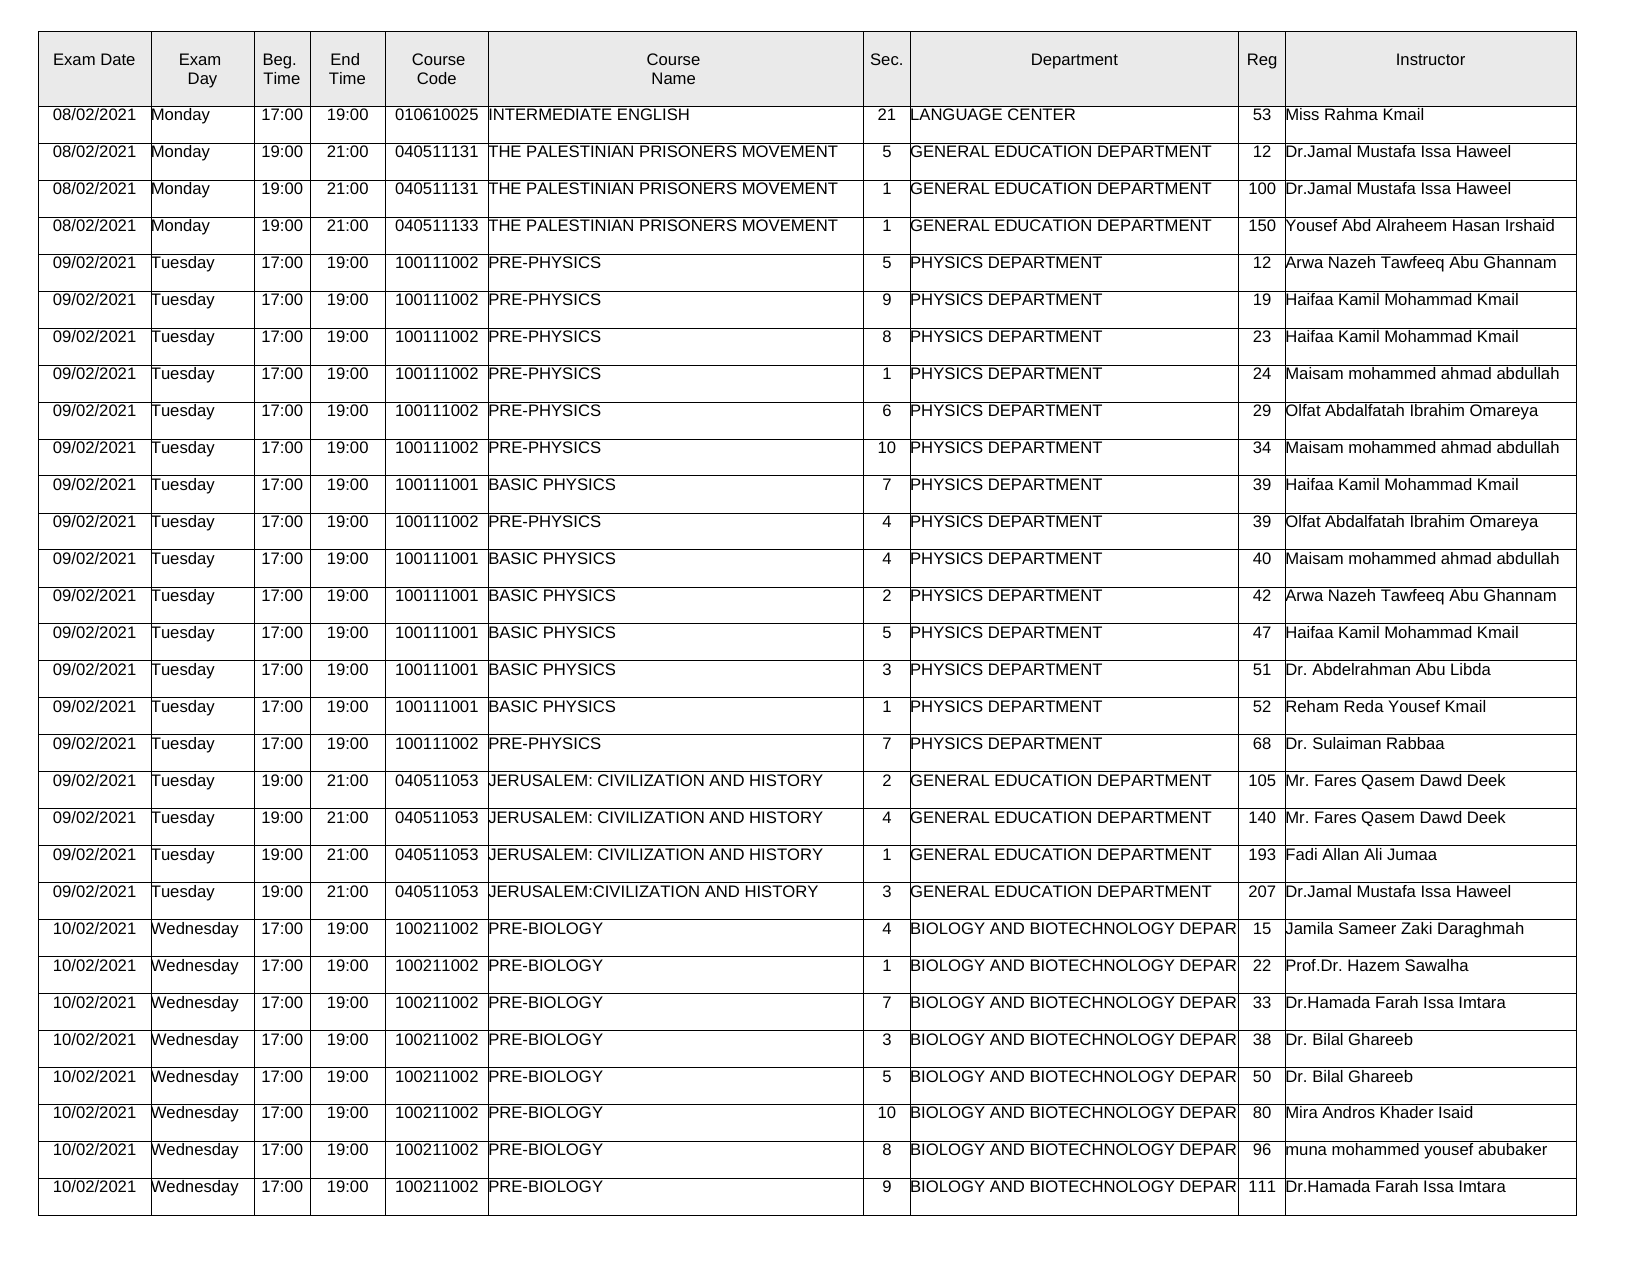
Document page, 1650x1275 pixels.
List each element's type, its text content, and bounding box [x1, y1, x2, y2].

table_cell Wednesday [152, 1179, 254, 1215]
table_cell 4 [864, 809, 910, 845]
table_cell 100111002 [386, 255, 488, 291]
table_cell Tuesday [152, 661, 254, 697]
table_cell 9 [864, 292, 910, 327]
table_cell BIOLOGY AND BIOTECHNOLOGY DEPAR [911, 1105, 1238, 1141]
table_cell 17:00 [255, 588, 310, 623]
table_cell Tuesday [152, 550, 254, 586]
table_cell GENERAL EDUCATION DEPARTMENT [911, 809, 1238, 845]
table_cell PRE-BIOLOGY [489, 1105, 863, 1141]
table_cell 17:00 [255, 514, 310, 549]
table_cell 100111002 [386, 329, 488, 364]
table_cell 09/02/2021 [39, 661, 151, 697]
table_cell PRE-BIOLOGY [489, 994, 863, 1030]
table_cell 50 [1239, 1068, 1285, 1104]
table_header Exam Date [39, 32, 151, 106]
table_cell 34 [1239, 440, 1285, 475]
table_cell 19:00 [311, 624, 385, 660]
table_cell 19:00 [311, 1179, 385, 1215]
table_cell Tuesday [152, 809, 254, 845]
table_cell 42 [1239, 588, 1285, 623]
table_cell 17:00 [255, 107, 310, 143]
table_cell Arwa Nazeh Tawfeeq Abu Ghannam [1286, 588, 1576, 623]
table_cell 17:00 [255, 403, 310, 438]
table_cell 10/02/2021 [39, 1142, 151, 1178]
table_cell PRE-PHYSICS [489, 255, 863, 291]
table_cell Monday [152, 181, 254, 217]
table_cell PRE-PHYSICS [489, 514, 863, 549]
table_cell Monday [152, 144, 254, 180]
table_cell BIOLOGY AND BIOTECHNOLOGY DEPAR [911, 957, 1238, 993]
table_cell Arwa Nazeh Tawfeeq Abu Ghannam [1286, 255, 1576, 291]
table_cell 17:00 [255, 957, 310, 993]
table_cell 21:00 [311, 772, 385, 808]
table_cell 19:00 [311, 476, 385, 512]
table_cell 100211002 [386, 1179, 488, 1215]
table_cell 5 [864, 1068, 910, 1104]
table_cell 19:00 [311, 550, 385, 586]
table_cell 17:00 [255, 366, 310, 401]
table_cell 040511053 [386, 846, 488, 882]
table_cell Olfat Abdalfatah Ibrahim Omareya [1286, 403, 1576, 438]
table_cell 19:00 [311, 1142, 385, 1178]
table_cell BASIC PHYSICS [489, 476, 863, 512]
table_cell Mira Andros Khader Isaid [1286, 1105, 1576, 1141]
table_cell GENERAL EDUCATION DEPARTMENT [911, 181, 1238, 217]
table_cell Jamila Sameer Zaki Daraghmah [1286, 920, 1576, 956]
table_cell PRE-BIOLOGY [489, 1179, 863, 1215]
table_cell 3 [864, 1031, 910, 1067]
table_cell Tuesday [152, 698, 254, 734]
table_cell PHYSICS DEPARTMENT [911, 440, 1238, 475]
table_cell Dr. Bilal Ghareeb [1286, 1068, 1576, 1104]
table_cell THE PALESTINIAN PRISONERS MOVEMENT [489, 181, 863, 217]
table_cell 17:00 [255, 440, 310, 475]
table_cell 19:00 [311, 440, 385, 475]
table_cell Tuesday [152, 846, 254, 882]
table_cell 100111001 [386, 476, 488, 512]
table_cell 17:00 [255, 1068, 310, 1104]
table_cell Tuesday [152, 476, 254, 512]
table_cell Tuesday [152, 329, 254, 364]
table_cell 10/02/2021 [39, 1068, 151, 1104]
table_cell BIOLOGY AND BIOTECHNOLOGY DEPAR [911, 1068, 1238, 1104]
table_cell 09/02/2021 [39, 588, 151, 623]
table_cell PRE-PHYSICS [489, 403, 863, 438]
table_cell 09/02/2021 [39, 366, 151, 401]
table_cell 100111002 [386, 735, 488, 771]
table_cell PRE-BIOLOGY [489, 957, 863, 993]
table_cell 100111001 [386, 588, 488, 623]
table_cell 5 [864, 255, 910, 291]
table_cell 100111001 [386, 550, 488, 586]
table_cell Wednesday [152, 1068, 254, 1104]
table_cell 5 [864, 624, 910, 660]
table_cell 10/02/2021 [39, 1179, 151, 1215]
table_cell BIOLOGY AND BIOTECHNOLOGY DEPAR [911, 1031, 1238, 1067]
table_cell 100211002 [386, 1142, 488, 1178]
table_cell 040511131 [386, 181, 488, 217]
table_cell JERUSALEM: CIVILIZATION AND HISTORY [489, 846, 863, 882]
table_cell 38 [1239, 1031, 1285, 1067]
table_cell Haifaa Kamil Mohammad Kmail [1286, 624, 1576, 660]
table_cell 21:00 [311, 181, 385, 217]
table_cell THE PALESTINIAN PRISONERS MOVEMENT [489, 144, 863, 180]
table_cell 21 [864, 107, 910, 143]
table_cell Tuesday [152, 772, 254, 808]
table_cell GENERAL EDUCATION DEPARTMENT [911, 772, 1238, 808]
table_cell 33 [1239, 994, 1285, 1030]
table_cell PHYSICS DEPARTMENT [911, 292, 1238, 327]
table_cell Tuesday [152, 588, 254, 623]
table_cell Reham Reda Yousef Kmail [1286, 698, 1576, 734]
table_cell 3 [864, 661, 910, 697]
table_cell 19:00 [311, 107, 385, 143]
table_cell 3 [864, 883, 910, 919]
table_cell 08/02/2021 [39, 107, 151, 143]
table_cell Haifaa Kamil Mohammad Kmail [1286, 476, 1576, 512]
table_cell BIOLOGY AND BIOTECHNOLOGY DEPAR [911, 1142, 1238, 1178]
table_cell 80 [1239, 1105, 1285, 1141]
table_cell Wednesday [152, 957, 254, 993]
table_cell 17:00 [255, 1105, 310, 1141]
table_cell 09/02/2021 [39, 624, 151, 660]
table_cell 17:00 [255, 292, 310, 327]
table_cell 100111002 [386, 366, 488, 401]
table_cell 7 [864, 735, 910, 771]
table_header Course Code [386, 32, 488, 106]
table_cell Olfat Abdalfatah Ibrahim Omareya [1286, 514, 1576, 549]
table_cell BASIC PHYSICS [489, 550, 863, 586]
table_cell Wednesday [152, 920, 254, 956]
table_cell 68 [1239, 735, 1285, 771]
table_cell 23 [1239, 329, 1285, 364]
table_cell Wednesday [152, 1142, 254, 1178]
table_cell Dr. Bilal Ghareeb [1286, 1031, 1576, 1067]
table_header Sec. [864, 32, 910, 106]
table_cell 19:00 [255, 883, 310, 919]
table_cell JERUSALEM:CIVILIZATION AND HISTORY [489, 883, 863, 919]
table_cell Tuesday [152, 735, 254, 771]
table_cell 2 [864, 772, 910, 808]
table_cell 100 [1239, 181, 1285, 217]
table_cell 24 [1239, 366, 1285, 401]
table_cell 10/02/2021 [39, 994, 151, 1030]
table_cell PHYSICS DEPARTMENT [911, 698, 1238, 734]
table_cell THE PALESTINIAN PRISONERS MOVEMENT [489, 218, 863, 253]
table_cell 17:00 [255, 1031, 310, 1067]
table_cell 96 [1239, 1142, 1285, 1178]
table_cell 19:00 [311, 514, 385, 549]
table_cell LANGUAGE CENTER [911, 107, 1238, 143]
table_cell 17:00 [255, 550, 310, 586]
table_cell 17:00 [255, 735, 310, 771]
table_cell 21:00 [311, 809, 385, 845]
table_cell Dr. Abdelrahman Abu Libda [1286, 661, 1576, 697]
table_cell 19:00 [311, 588, 385, 623]
table_cell PRE-BIOLOGY [489, 1142, 863, 1178]
table_cell 19:00 [255, 181, 310, 217]
table_cell 17:00 [255, 476, 310, 512]
table_cell 040511131 [386, 144, 488, 180]
table_cell Tuesday [152, 292, 254, 327]
table_cell 09/02/2021 [39, 476, 151, 512]
table_cell 7 [864, 476, 910, 512]
table_cell 09/02/2021 [39, 514, 151, 549]
table_header Instructor [1286, 32, 1576, 106]
table_cell Maisam mohammed ahmad abdullah [1286, 366, 1576, 401]
table_cell 040511133 [386, 218, 488, 253]
table_cell 8 [864, 329, 910, 364]
table_cell 10/02/2021 [39, 1105, 151, 1141]
table_cell 19:00 [311, 920, 385, 956]
table_cell Yousef Abd Alraheem Hasan Irshaid [1286, 218, 1576, 253]
table_cell Prof.Dr. Hazem Sawalha [1286, 957, 1576, 993]
table_cell 21:00 [311, 883, 385, 919]
table_cell 09/02/2021 [39, 292, 151, 327]
table_cell Mr. Fares Qasem Dawd Deek [1286, 772, 1576, 808]
table_cell PHYSICS DEPARTMENT [911, 366, 1238, 401]
table_cell 140 [1239, 809, 1285, 845]
table_cell BASIC PHYSICS [489, 588, 863, 623]
table_cell 21:00 [311, 144, 385, 180]
table_cell 21:00 [311, 218, 385, 253]
table_cell 17:00 [255, 1142, 310, 1178]
table_cell 52 [1239, 698, 1285, 734]
table_cell 19:00 [311, 366, 385, 401]
table_cell 17:00 [255, 994, 310, 1030]
table_cell 207 [1239, 883, 1285, 919]
table_cell Maisam mohammed ahmad abdullah [1286, 440, 1576, 475]
table_cell 39 [1239, 514, 1285, 549]
table_cell 19:00 [311, 329, 385, 364]
table_cell BIOLOGY AND BIOTECHNOLOGY DEPAR [911, 1179, 1238, 1215]
table_cell BASIC PHYSICS [489, 698, 863, 734]
table_cell 39 [1239, 476, 1285, 512]
table_cell 1 [864, 846, 910, 882]
table_cell BASIC PHYSICS [489, 624, 863, 660]
table_cell 40 [1239, 550, 1285, 586]
table_cell 19:00 [311, 1105, 385, 1141]
table_header Beg. Time [255, 32, 310, 106]
table_cell PHYSICS DEPARTMENT [911, 550, 1238, 586]
table_cell Wednesday [152, 1031, 254, 1067]
table_cell 17:00 [255, 661, 310, 697]
table_cell Dr.Hamada Farah Issa Imtara [1286, 994, 1576, 1030]
table_cell 10/02/2021 [39, 920, 151, 956]
table_cell 100111002 [386, 403, 488, 438]
table_cell 08/02/2021 [39, 218, 151, 253]
table_cell Dr.Jamal Mustafa Issa Haweel [1286, 181, 1576, 217]
table_cell BIOLOGY AND BIOTECHNOLOGY DEPAR [911, 920, 1238, 956]
table_cell 09/02/2021 [39, 809, 151, 845]
table_cell 53 [1239, 107, 1285, 143]
table_cell 17:00 [255, 255, 310, 291]
table_cell 100211002 [386, 1068, 488, 1104]
table_cell 09/02/2021 [39, 550, 151, 586]
table_cell JERUSALEM: CIVILIZATION AND HISTORY [489, 809, 863, 845]
table_cell 10 [864, 440, 910, 475]
table_cell 111 [1239, 1179, 1285, 1215]
table_cell 5 [864, 144, 910, 180]
table_cell 100211002 [386, 1105, 488, 1141]
table_cell 19:00 [311, 661, 385, 697]
table_cell 09/02/2021 [39, 883, 151, 919]
table_cell 19:00 [311, 255, 385, 291]
table_cell PRE-PHYSICS [489, 329, 863, 364]
table_cell Dr.Hamada Farah Issa Imtara [1286, 1179, 1576, 1215]
table_cell 19:00 [311, 994, 385, 1030]
table_cell Monday [152, 218, 254, 253]
table_cell 040511053 [386, 809, 488, 845]
table_cell 09/02/2021 [39, 735, 151, 771]
table_cell PHYSICS DEPARTMENT [911, 661, 1238, 697]
table_cell 100111002 [386, 514, 488, 549]
table_cell 15 [1239, 920, 1285, 956]
table_cell 09/02/2021 [39, 846, 151, 882]
table_header Department [911, 32, 1238, 106]
table_cell 100211002 [386, 1031, 488, 1067]
table_cell 17:00 [255, 920, 310, 956]
table_cell 19:00 [311, 1068, 385, 1104]
table_cell PRE-PHYSICS [489, 735, 863, 771]
table_cell Tuesday [152, 255, 254, 291]
table_cell INTERMEDIATE ENGLISH [489, 107, 863, 143]
table_cell GENERAL EDUCATION DEPARTMENT [911, 144, 1238, 180]
table_cell GENERAL EDUCATION DEPARTMENT [911, 846, 1238, 882]
table_cell PRE-BIOLOGY [489, 1068, 863, 1104]
table_cell 12 [1239, 144, 1285, 180]
table_cell Tuesday [152, 440, 254, 475]
table_cell PRE-PHYSICS [489, 292, 863, 327]
table_cell PHYSICS DEPARTMENT [911, 255, 1238, 291]
table_cell Tuesday [152, 883, 254, 919]
table_cell Maisam mohammed ahmad abdullah [1286, 550, 1576, 586]
table_cell 19 [1239, 292, 1285, 327]
table_cell 19:00 [311, 292, 385, 327]
table_cell Tuesday [152, 366, 254, 401]
table_cell 51 [1239, 661, 1285, 697]
table_cell 19:00 [311, 403, 385, 438]
table_cell 19:00 [311, 735, 385, 771]
table_cell Haifaa Kamil Mohammad Kmail [1286, 292, 1576, 327]
table_cell Tuesday [152, 514, 254, 549]
table_cell 22 [1239, 957, 1285, 993]
table_cell Fadi Allan Ali Jumaa [1286, 846, 1576, 882]
table_header Exam Day [152, 32, 254, 106]
table_cell Tuesday [152, 403, 254, 438]
table_cell 12 [1239, 255, 1285, 291]
table_cell Wednesday [152, 1105, 254, 1141]
table_cell 100211002 [386, 957, 488, 993]
table_cell 100111002 [386, 292, 488, 327]
table_cell 19:00 [311, 1031, 385, 1067]
table_cell 09/02/2021 [39, 772, 151, 808]
table_cell 100111001 [386, 661, 488, 697]
table_cell GENERAL EDUCATION DEPARTMENT [911, 218, 1238, 253]
table_cell 19:00 [255, 772, 310, 808]
table_cell 100111001 [386, 624, 488, 660]
table_cell 17:00 [255, 329, 310, 364]
table_header End Time [311, 32, 385, 106]
table_cell Dr. Sulaiman Rabbaa [1286, 735, 1576, 771]
table_cell 47 [1239, 624, 1285, 660]
table_cell PHYSICS DEPARTMENT [911, 514, 1238, 549]
table_cell PRE-BIOLOGY [489, 920, 863, 956]
table_cell 09/02/2021 [39, 440, 151, 475]
table_cell PHYSICS DEPARTMENT [911, 588, 1238, 623]
table_cell PHYSICS DEPARTMENT [911, 476, 1238, 512]
table_cell 1 [864, 957, 910, 993]
table_cell 1 [864, 366, 910, 401]
table_cell 150 [1239, 218, 1285, 253]
table_cell muna mohammed yousef abubaker [1286, 1142, 1576, 1178]
table_cell 9 [864, 1179, 910, 1215]
table_cell 09/02/2021 [39, 329, 151, 364]
table_cell 100211002 [386, 994, 488, 1030]
table_cell 19:00 [311, 957, 385, 993]
table_cell 19:00 [311, 698, 385, 734]
table_cell 1 [864, 218, 910, 253]
table_cell 6 [864, 403, 910, 438]
table_cell 09/02/2021 [39, 255, 151, 291]
table_cell 10 [864, 1105, 910, 1141]
table_cell Dr.Jamal Mustafa Issa Haweel [1286, 883, 1576, 919]
table_cell 17:00 [255, 624, 310, 660]
table_cell Wednesday [152, 994, 254, 1030]
table_cell 21:00 [311, 846, 385, 882]
table_cell JERUSALEM: CIVILIZATION AND HISTORY [489, 772, 863, 808]
table_cell 09/02/2021 [39, 698, 151, 734]
table_header Reg [1239, 32, 1285, 106]
table_cell 040511053 [386, 883, 488, 919]
table_cell 1 [864, 698, 910, 734]
table_cell Monday [152, 107, 254, 143]
table_cell PHYSICS DEPARTMENT [911, 735, 1238, 771]
table_cell 100111002 [386, 440, 488, 475]
table_cell Tuesday [152, 624, 254, 660]
table_cell 19:00 [255, 846, 310, 882]
table_cell 10/02/2021 [39, 1031, 151, 1067]
table_cell 100211002 [386, 920, 488, 956]
table_cell Haifaa Kamil Mohammad Kmail [1286, 329, 1576, 364]
table_cell Dr.Jamal Mustafa Issa Haweel [1286, 144, 1576, 180]
table_cell PRE-BIOLOGY [489, 1031, 863, 1067]
table_cell 4 [864, 550, 910, 586]
table_cell 4 [864, 920, 910, 956]
table_cell 17:00 [255, 1179, 310, 1215]
table_cell 040511053 [386, 772, 488, 808]
table_cell 4 [864, 514, 910, 549]
table_cell 19:00 [255, 809, 310, 845]
table_header Course Name [489, 32, 863, 106]
table_cell 7 [864, 994, 910, 1030]
table_cell 09/02/2021 [39, 403, 151, 438]
table_cell PRE-PHYSICS [489, 366, 863, 401]
table_cell 19:00 [255, 218, 310, 253]
table_cell 1 [864, 181, 910, 217]
table_cell 193 [1239, 846, 1285, 882]
table_cell 8 [864, 1142, 910, 1178]
table_cell 19:00 [255, 144, 310, 180]
table_cell 2 [864, 588, 910, 623]
table_cell PHYSICS DEPARTMENT [911, 329, 1238, 364]
table_cell PHYSICS DEPARTMENT [911, 624, 1238, 660]
table_cell 17:00 [255, 698, 310, 734]
table_cell 08/02/2021 [39, 144, 151, 180]
table_cell BIOLOGY AND BIOTECHNOLOGY DEPAR [911, 994, 1238, 1030]
table_cell 100111001 [386, 698, 488, 734]
table_cell PRE-PHYSICS [489, 440, 863, 475]
table_cell Mr. Fares Qasem Dawd Deek [1286, 809, 1576, 845]
table_cell 08/02/2021 [39, 181, 151, 217]
table_cell 29 [1239, 403, 1285, 438]
table_cell Miss Rahma Kmail [1286, 107, 1576, 143]
table_cell PHYSICS DEPARTMENT [911, 403, 1238, 438]
table_cell 10/02/2021 [39, 957, 151, 993]
table_cell GENERAL EDUCATION DEPARTMENT [911, 883, 1238, 919]
table_cell BASIC PHYSICS [489, 661, 863, 697]
table_cell 010610025 [386, 107, 488, 143]
table_cell 105 [1239, 772, 1285, 808]
